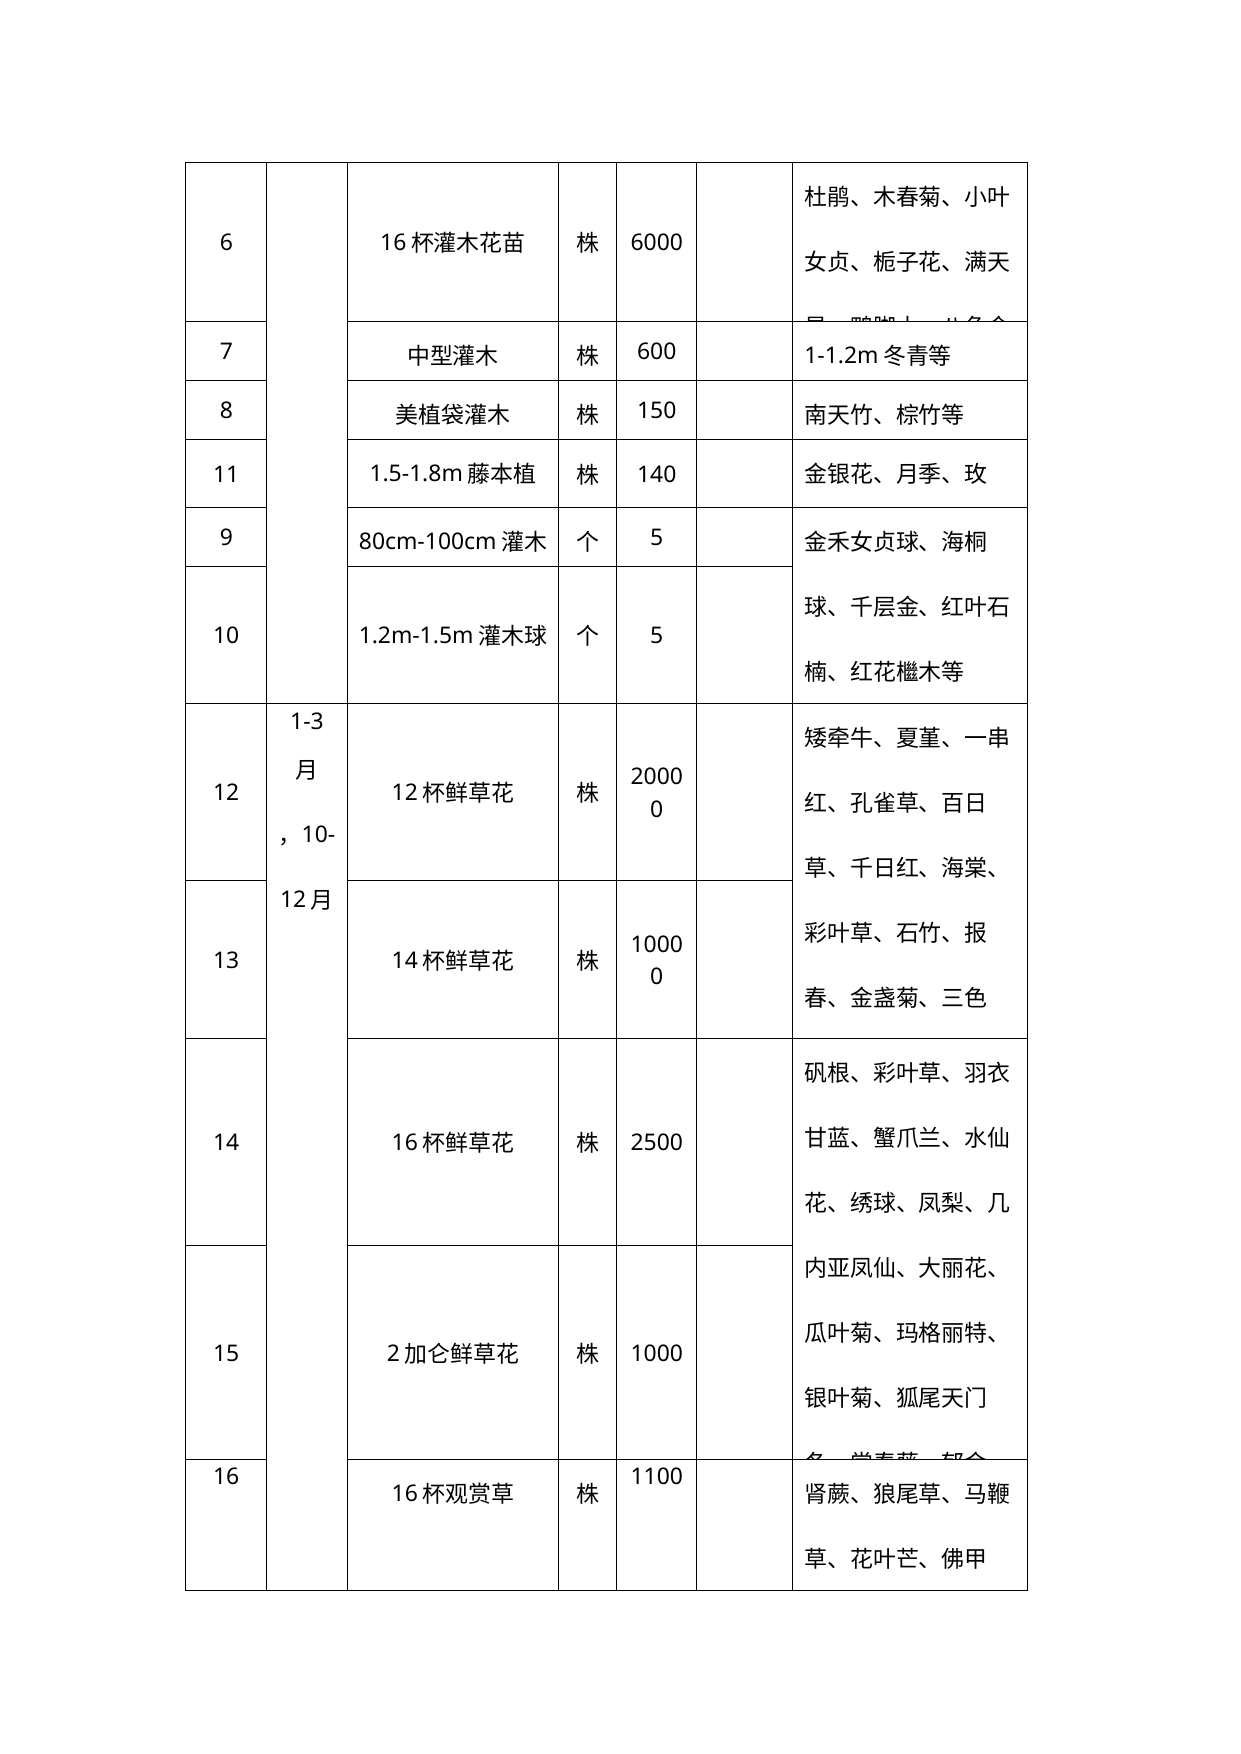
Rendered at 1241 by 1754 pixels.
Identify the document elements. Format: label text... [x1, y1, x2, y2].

table_cell 600 [617, 322, 696, 380]
table_cell 株 [559, 381, 616, 439]
table_cell 1.5-1.8m藤本植物 [348, 440, 558, 507]
table_cell 20000 [617, 704, 696, 880]
table_cell 株 [559, 1460, 616, 1590]
table_cell 矮牵牛、夏堇、一串红、孔雀草、百日草、千日红、海棠、彩叶草、石竹、报春、金盏菊、三色堇、凤仙、波斯菊、翠菊、白晶菊、万寿菊、波斯菊、荷兰菊、瓜叶菊、鼠尾草、彩叶草、美女樱、矾根、彩叶草等 [793, 704, 1027, 1038]
table_cell 1.2m-1.5m灌木球 [348, 567, 558, 703]
table_cell 杜鹃、木春菊、小叶女贞、栀子花、满天星、鸭脚木、八角金盘、红叶石楠等 [793, 163, 1027, 321]
table_cell [697, 1246, 792, 1459]
table_cell [697, 567, 792, 703]
table_cell 株 [559, 1039, 616, 1245]
table_cell 1-3月，10-12月 [267, 704, 347, 1590]
table_cell [697, 381, 792, 439]
table_cell 16杯观赏草 [348, 1460, 558, 1590]
table_cell [697, 322, 792, 380]
table_cell 株 [559, 322, 616, 380]
table_cell [697, 704, 792, 880]
table_cell 株 [559, 1246, 616, 1459]
table_cell 13 [186, 881, 266, 1038]
table_cell 2500 [617, 1039, 696, 1245]
table_cell 14杯鲜草花 [348, 881, 558, 1038]
table_cell 金禾女贞球、海桐球、千层金、红叶石楠、红花檵木等 [793, 508, 1027, 703]
table_cell 150 [617, 381, 696, 439]
table_cell [697, 1460, 792, 1590]
table_cell 14 [186, 1039, 266, 1245]
table_cell 株 [559, 881, 616, 1038]
table_cell 6000 [617, 163, 696, 321]
table_cell 金银花、月季、玫瑰、三角梅等 [793, 440, 1027, 507]
table_cell 2加仑鲜草花 [348, 1246, 558, 1459]
table_cell 16杯灌木花苗 [348, 163, 558, 321]
table_cell 个 [559, 567, 616, 703]
table_cell 10000 [617, 881, 696, 1038]
table_cell 6 [186, 163, 266, 321]
table_cell 11 [186, 440, 266, 507]
table_cell 80cm-100cm灌木球 [348, 508, 558, 566]
table_cell 16 [186, 1460, 266, 1590]
table_cell [697, 881, 792, 1038]
table_cell 12 [186, 704, 266, 880]
table_cell 1000 [617, 1246, 696, 1459]
table_cell 中型灌木 [348, 322, 558, 380]
table_cell 5 [617, 508, 696, 566]
table_cell 5 [617, 567, 696, 703]
table_cell 矾根、彩叶草、羽衣甘蓝、蟹爪兰、水仙花、绣球、凤梨、几内亚凤仙、大丽花、瓜叶菊、玛格丽特、银叶菊、狐尾天门冬、常春藤、郁金香、百合、虞美人、香彩雀、千日红、五色梅、婆婆纳、百子莲、蓝雪花、天竺葵、火炬、风信子、康乃馨、仙客来、月季等 [793, 1039, 1027, 1459]
table_cell [697, 163, 792, 321]
table_cell 南天竹、棕竹等 [793, 381, 1027, 439]
table_cell 1100 [617, 1460, 696, 1590]
table_cell 美植袋灌木 [348, 381, 558, 439]
table_cell 7 [186, 322, 266, 380]
table_cell 10 [186, 567, 266, 703]
table_cell [697, 440, 792, 507]
table_cell 个 [559, 508, 616, 566]
table_cell 株 [559, 440, 616, 507]
table_cell 12杯鲜草花 [348, 704, 558, 880]
table_cell 16杯鲜草花 [348, 1039, 558, 1245]
table_cell 8 [186, 381, 266, 439]
table_cell 1-1.2m冬青等 [793, 322, 1027, 380]
table_cell 9 [186, 508, 266, 566]
table_cell 株 [559, 704, 616, 880]
table_cell 15 [186, 1246, 266, 1459]
table_cell [697, 1039, 792, 1245]
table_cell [793, 1460, 1027, 1590]
table_cell [697, 508, 792, 566]
table_cell 140 [617, 440, 696, 507]
table_cell 株 [559, 163, 616, 321]
